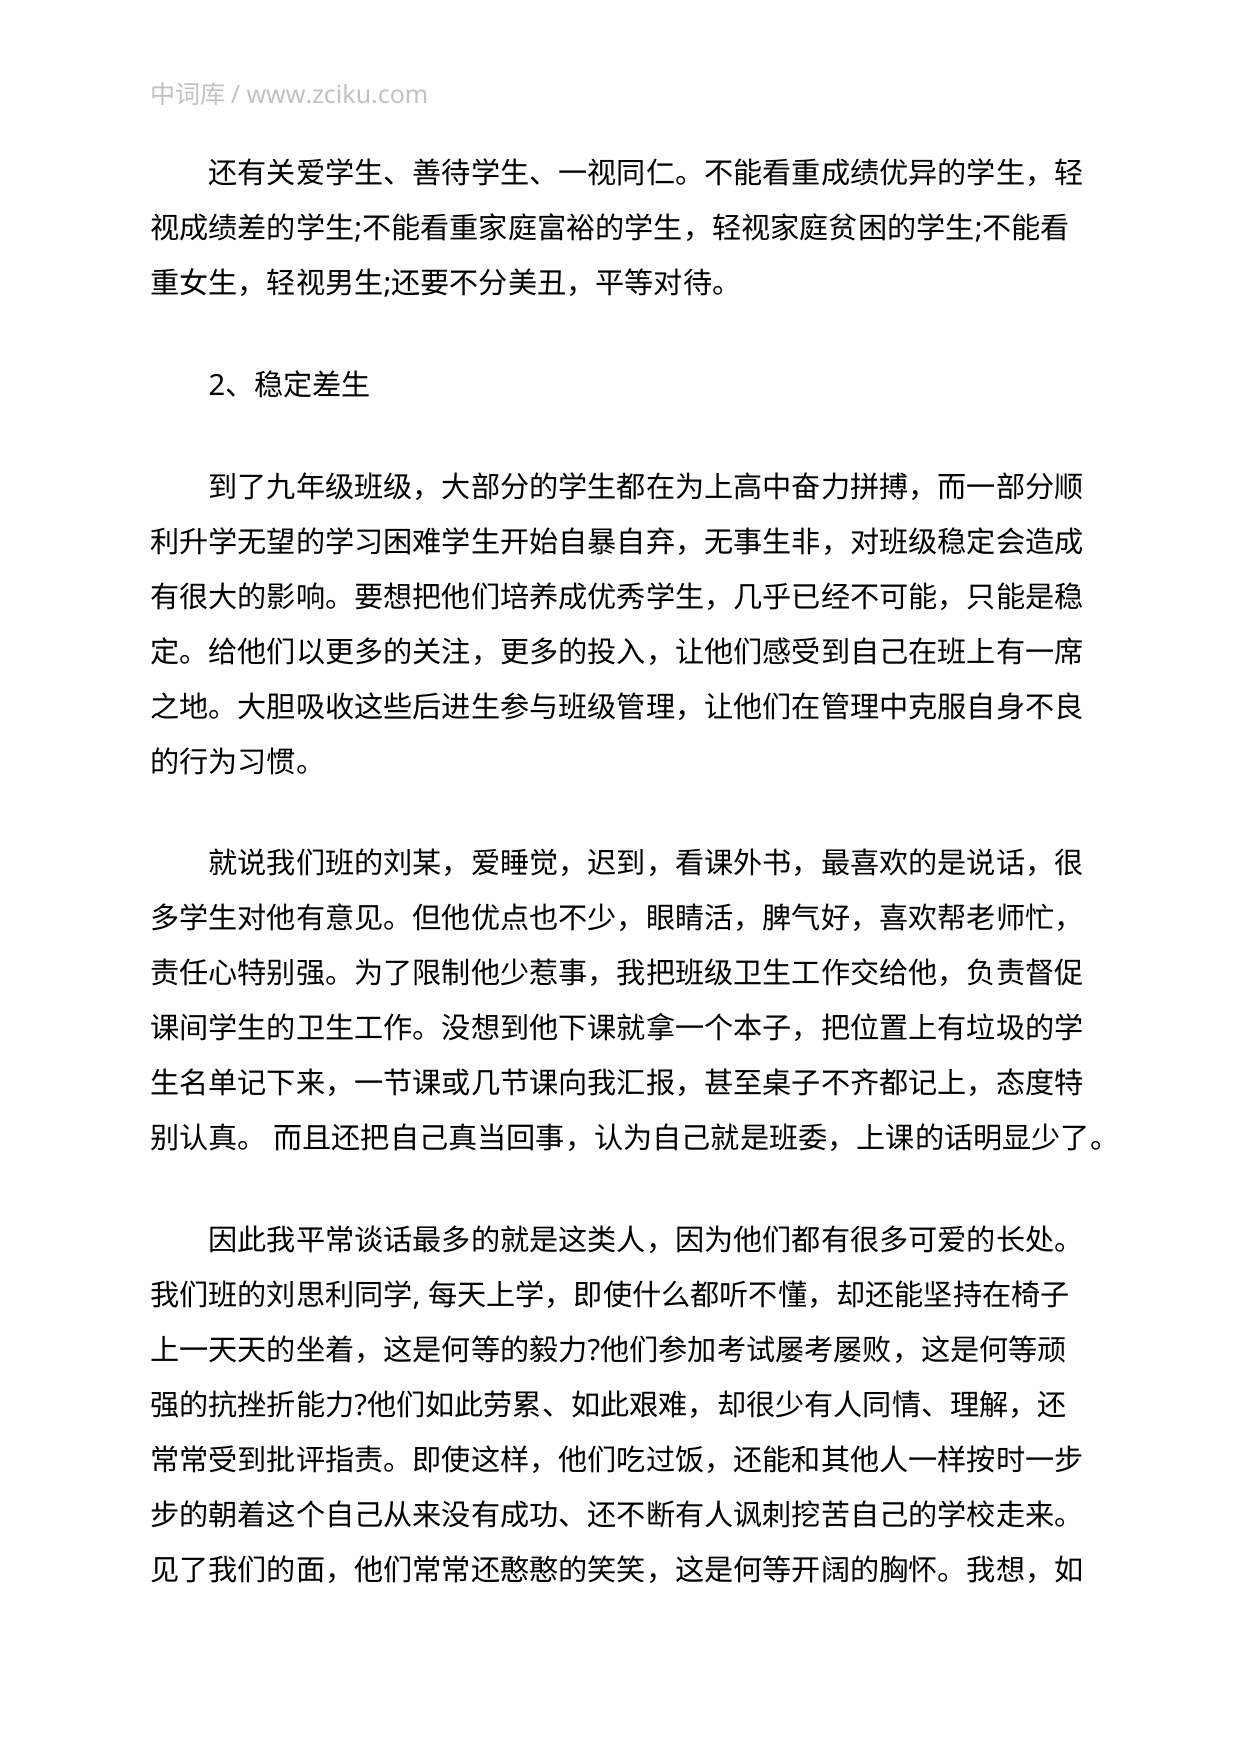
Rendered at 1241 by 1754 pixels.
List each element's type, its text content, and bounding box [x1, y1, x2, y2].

text 2、稳定差生 [150, 362, 1090, 404]
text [150, 1216, 1090, 1588]
text 到了九年级班级，大部分的学生都在为上高中奋力拼搏，而一部分顺利升学无望的学习困难学生开始自暴自弃，无事生非，对班级稳定会造成有很大的影响。要想把他们培养成优秀学生，几乎已经不可能，只能是稳定。给他们以更多的关注，更多的投入，让他们感受到自己在班上有一席之地。大胆吸收这些后进生参与班级管理，让他们在管理中克服自身不良的行为习惯。 [150, 464, 1090, 781]
text 还有关爱学生、善待学生、一视同仁。不能看重成绩优异的学生，轻视成绩差的学生;不能看重家庭富裕的学生，轻视家庭贫困的学生;不能看重女生，轻视男生;还要不分美丑，平等对待。 [150, 150, 1090, 302]
text 就说我们班的刘某，爱睡觉，迟到，看课外书，最喜欢的是说话，很多学生对他有意见。但他优点也不少，眼睛活，脾气好，喜欢帮老师忙，责任心特别强。为了限制他少惹事，我把班级卫生工作交给他，负责督促课间学生的卫生工作。没想到他下课就拿一个本子，把位置上有垃圾的学生名单记下来，一节课或几节课向我汇报，甚至桌子不齐都记上，态度特别认真。 而且还把自己真当回事，认为自己就是班委，上课的话明显少了。 [150, 840, 1090, 1157]
